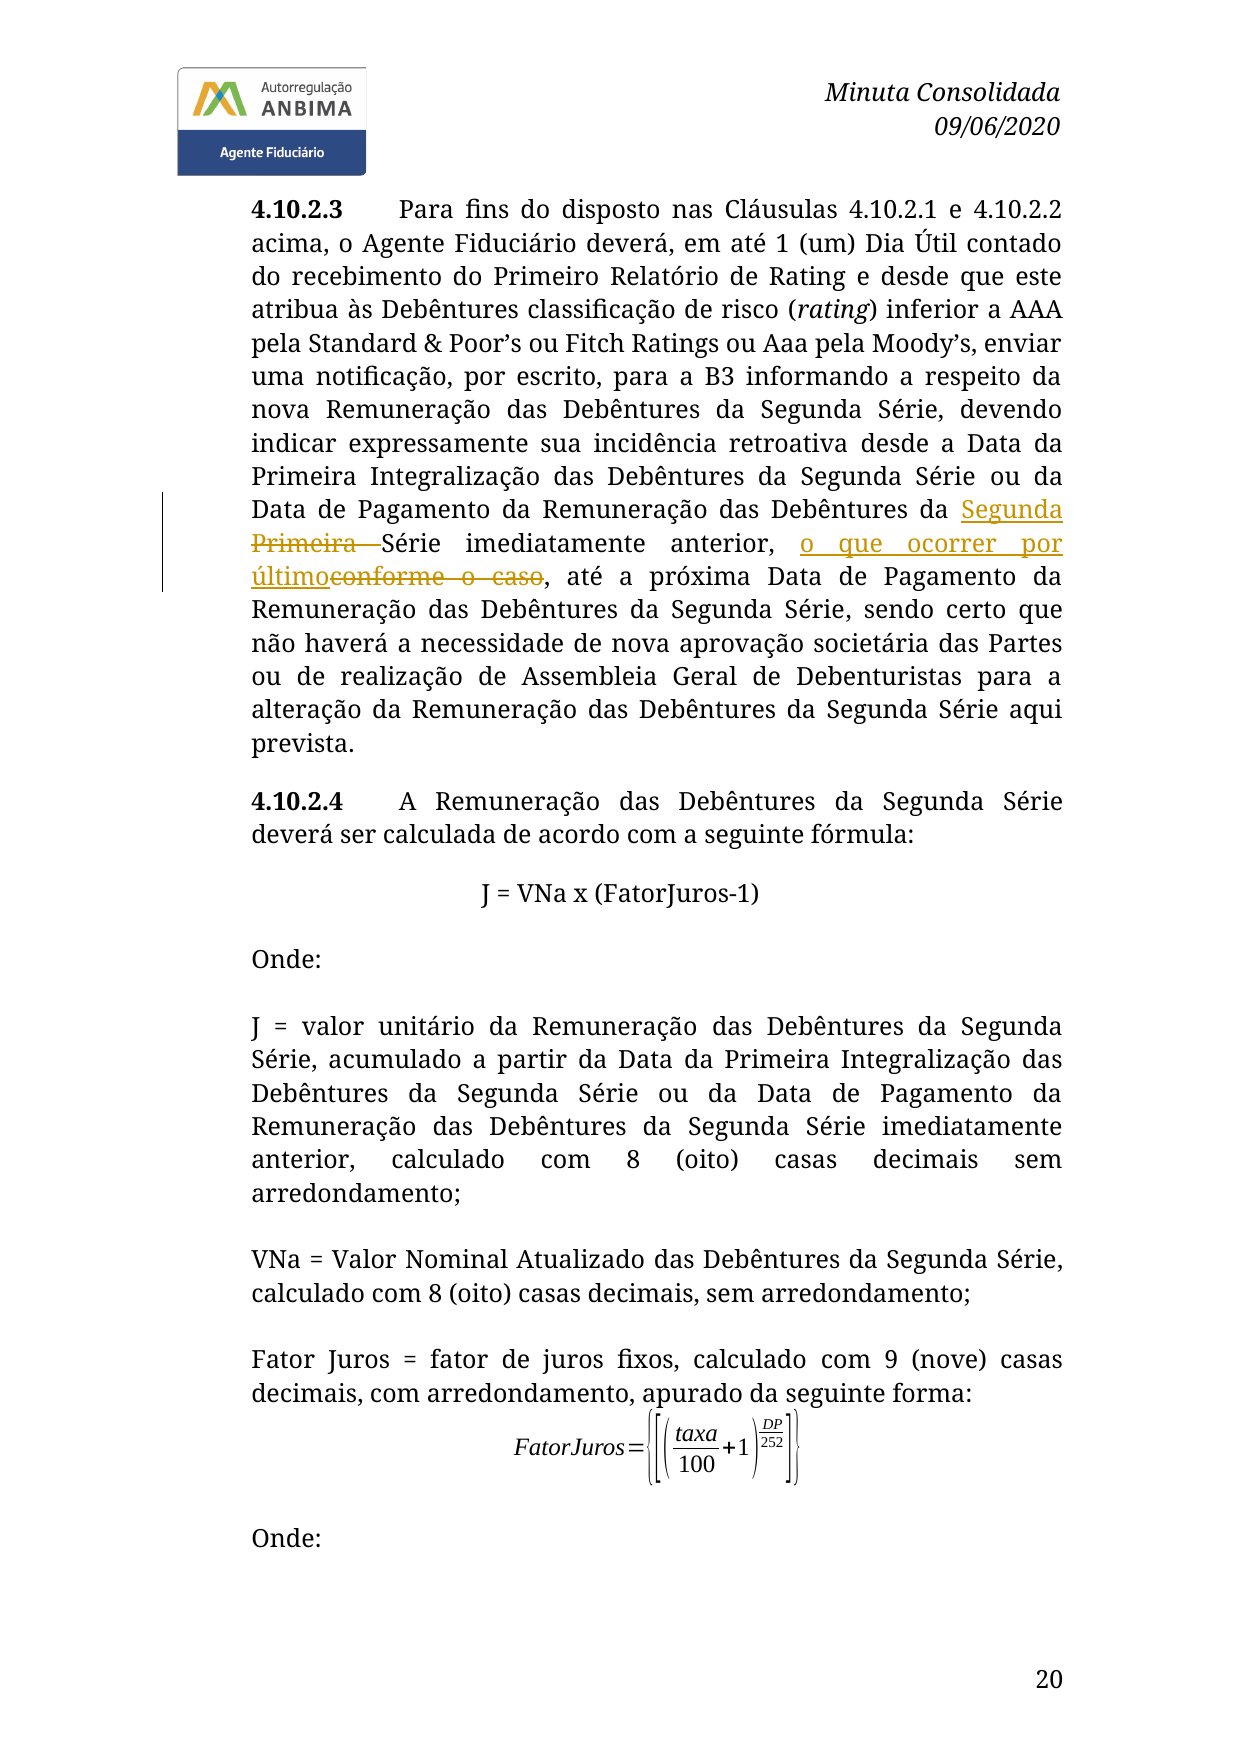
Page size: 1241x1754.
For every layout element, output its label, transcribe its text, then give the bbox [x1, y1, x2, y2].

list 4.10.2.3 Para fins do disposto nas Cláusulas 4.10.2.1 e 4.10.2.2 acima, o Agente Fiduciário deverá, em até 1 (um) Dia Útil contado do recebimento do Primeiro Relatório de Rating e desde que este atribua às Debêntures classificação de risco (rating) inferior a AAA pela Standard & Poor’s ou Fitch Ratings ou Aaa pela Moody’s, enviar uma notificação, por escrito, para a B3 informando a respeito da nova Remuneração das Debêntures da Segunda Série, devendo indicar expressamente sua incidência retroativa desde a Data da Primeira Integralização das Debêntures da Segunda Série ou da Data de Pagamento da Remuneração das Debêntures da Série imediatamente anterior, , até a próxima Data de Pagamento da Remuneração das Debêntures da Segunda Série, sendo certo que não haverá a necessidade de nova aprovação societária das Partes ou de realização de Assembleia Geral de Debenturistas para a alteração da Remuneração das Debêntures da Segunda Série aqui prevista. [251, 192, 1063, 759]
text Onde: [251, 1521, 1063, 1554]
picture [177, 67, 367, 176]
list 4.10.2.4 A Remuneração das Debêntures da Segunda Série deverá ser calculada de acordo com a seguinte fórmula: [251, 784, 1063, 850]
text VNa = Valor Nominal Atualizado das Debêntures da Segunda Série, calculado com 8 (oito) casas decimais, sem arredondamento; [251, 1242, 1063, 1309]
text Fator Juros = fator de juros fixos, calculado com 9 (nove) casas decimais, com arredondamento, apurado da seguinte forma: [251, 1342, 1063, 1409]
text J = VNa x (FatorJuros-1) [177, 875, 1063, 909]
text J = valor unitário da Remuneração das Debêntures da Segunda Série, acumulado a partir da Data da Primeira Integralização das Debêntures da Segunda Série ou da Data de Pagamento da Remuneração das Debêntures da Segunda Série imediatamente anterior, calculado com 8 (oito) casas decimais sem arredondamento; [251, 1009, 1063, 1209]
text Onde: [251, 942, 1063, 975]
